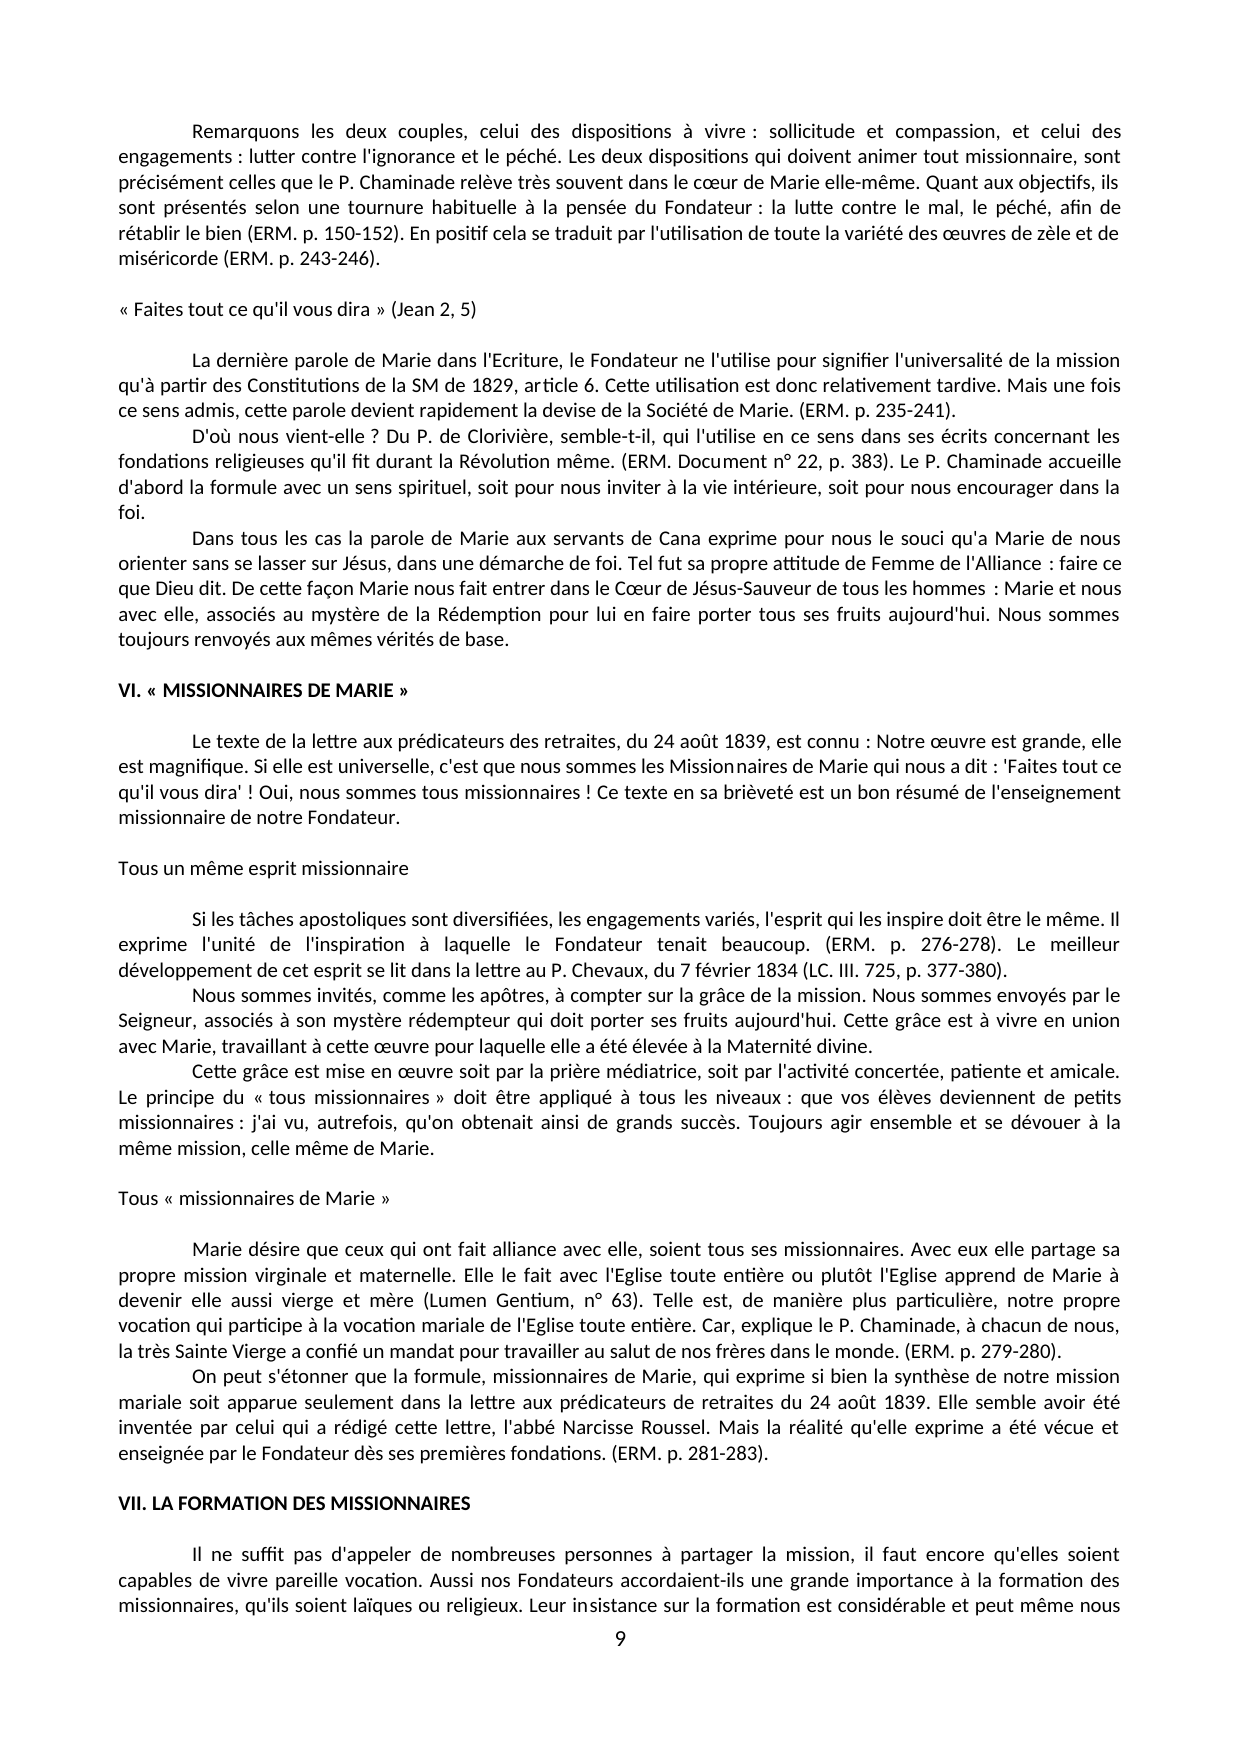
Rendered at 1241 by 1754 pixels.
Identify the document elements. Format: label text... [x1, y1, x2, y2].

text On peut s'étonner que la formule, missionnaires de Marie, qui exprime si bien la synthèse de notre mission mariale soit apparue seulement dans la lettre aux prédicateurs de retraites du 24 août 1839. Elle semble avoir été inventée par celui qui a rédigé cette lettre, l'abbé Narcisse Roussel. Mais la réalité qu'elle exprime a été vécue et enseignée par le Fondateur dès ses premières fondations. (ERM. p. 281-283). [118, 1363, 1122, 1465]
text Cette grâce est mise en œuvre soit par la prière médiatrice, soit par l'activité concertée, patiente et amicale. Le principe du « tous missionnaires » doit être appliqué à tous les niveaux : que vos élèves deviennent de petits missionnaires : j'ai vu, autrefois, qu'on obtenait ainsi de grands succès. Toujours agir ensemble et se dévouer à la même mission, celle même de Marie. [118, 1058, 1122, 1160]
text Tous « missionnaires de Marie » [118, 1186, 1122, 1211]
text Tous un même esprit missionnaire [118, 855, 1122, 881]
text Dans tous les cas la parole de Marie aux servants de Cana exprime pour nous le souci qu'a Marie de nous orienter sans se lasser sur Jésus, dans une démarche de foi. Tel fut sa propre attitude de Femme de l'Alliance : faire ce que Dieu dit. De cette façon Marie nous fait entrer dans le Cœur de Jésus-Sauveur de tous les hommes : Marie et nous avec elle, associés au mystère de la Rédemption pour lui en faire porter tous ses fruits aujourd'hui. Nous sommes toujours renvoyés aux mêmes vérités de base. [118, 525, 1122, 652]
text Nous sommes invités, comme les apôtres, à compter sur la grâce de la mission. Nous sommes envoyés par le Seigneur, associés à son mystère rédempteur qui doit porter ses fruits aujourd'hui. Cette grâce est à vivre en union avec Marie, travaillant à cette œuvre pour laquelle elle a été élevée à la Maternité divine. [118, 982, 1122, 1058]
text Le texte de la lettre aux prédicateurs des retraites, du 24 août 1839, est connu : Notre œuvre est grande, elle est magnifique. Si elle est universelle, c'est que nous sommes les Missionnaires de Marie qui nous a dit : 'Faites tout ce qu'il vous dira' ! Oui, nous sommes tous missionnaires ! Ce texte en sa brièveté est un bon résumé de l'enseignement missionnaire de notre Fondateur. [118, 728, 1122, 830]
text VII. LA FORMATION DES MISSIONNAIRES [118, 1491, 1122, 1516]
text Remarquons les deux couples, celui des dispositions à vivre : sollicitude et compassion, et celui des engagements : lutter contre l'ignorance et le péché. Les deux dispositions qui doivent animer tout missionnaire, sont précisément celles que le P. Chaminade relève très souvent dans le cœur de Marie elle-même. Quant aux objectifs, ils sont présentés selon une tournure habituelle à la pensée du Fondateur : la lutte contre le mal, le péché, afin de rétablir le bien (ERM. p. 150-152). En positif cela se traduit par l'utilisation de toute la variété des œuvres de zèle et de miséricorde (ERM. p. 243-246). [118, 118, 1122, 271]
text Si les tâches apostoliques sont diversifiées, les engagements variés, l'esprit qui les inspire doit être le même. Il exprime l'unité de l'inspiration à laquelle le Fondateur tenait beaucoup. (ERM. p. 276-278). Le meilleur développement de cet esprit se lit dans la lettre au P. Chevaux, du 7 février 1834 (LC. III. 725, p. 377-380). [118, 906, 1122, 982]
text Marie désire que ceux qui ont fait alliance avec elle, soient tous ses missionnaires. Avec eux elle partage sa propre mission virginale et maternelle. Elle le fait avec l'Eglise toute entière ou plutôt l'Eglise apprend de Marie à devenir elle aussi vierge et mère (Lumen Gentium, n° 63). Telle est, de manière plus particulière, notre propre vocation qui participe à la vocation mariale de l'Eglise toute entière. Car, explique le P. Chaminade, à chacun de nous, la très Sainte Vierge a confié un mandat pour travailler au salut de nos frères dans le monde. (ERM. p. 279-280). [118, 1236, 1122, 1363]
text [118, 1541, 1122, 1618]
text D'où nous vient-elle ? Du P. de Clorivière, semble-t-il, qui l'utilise en ce sens dans ses écrits concernant les fondations religieuses qu'il fit durant la Révolution même. (ERM. Document n° 22, p. 383). Le P. Chaminade accueille d'abord la formule avec un sens spirituel, soit pour nous inviter à la vie intérieure, soit pour nous encourager dans la foi. [118, 423, 1122, 525]
text « Faites tout ce qu'il vous dira » (Jean 2, 5) [118, 296, 1122, 321]
text La dernière parole de Marie dans l'Ecriture, le Fondateur ne l'utilise pour signifier l'universalité de la mission qu'à partir des Constitutions de la SM de 1829, article 6. Cette utilisation est donc relativement tardive. Mais une fois ce sens admis, cette parole devient rapidement la devise de la Société de Marie. (ERM. p. 235-241). [118, 347, 1122, 423]
text VI. « MISSIONNAIRES DE MARIE » [118, 677, 1122, 703]
